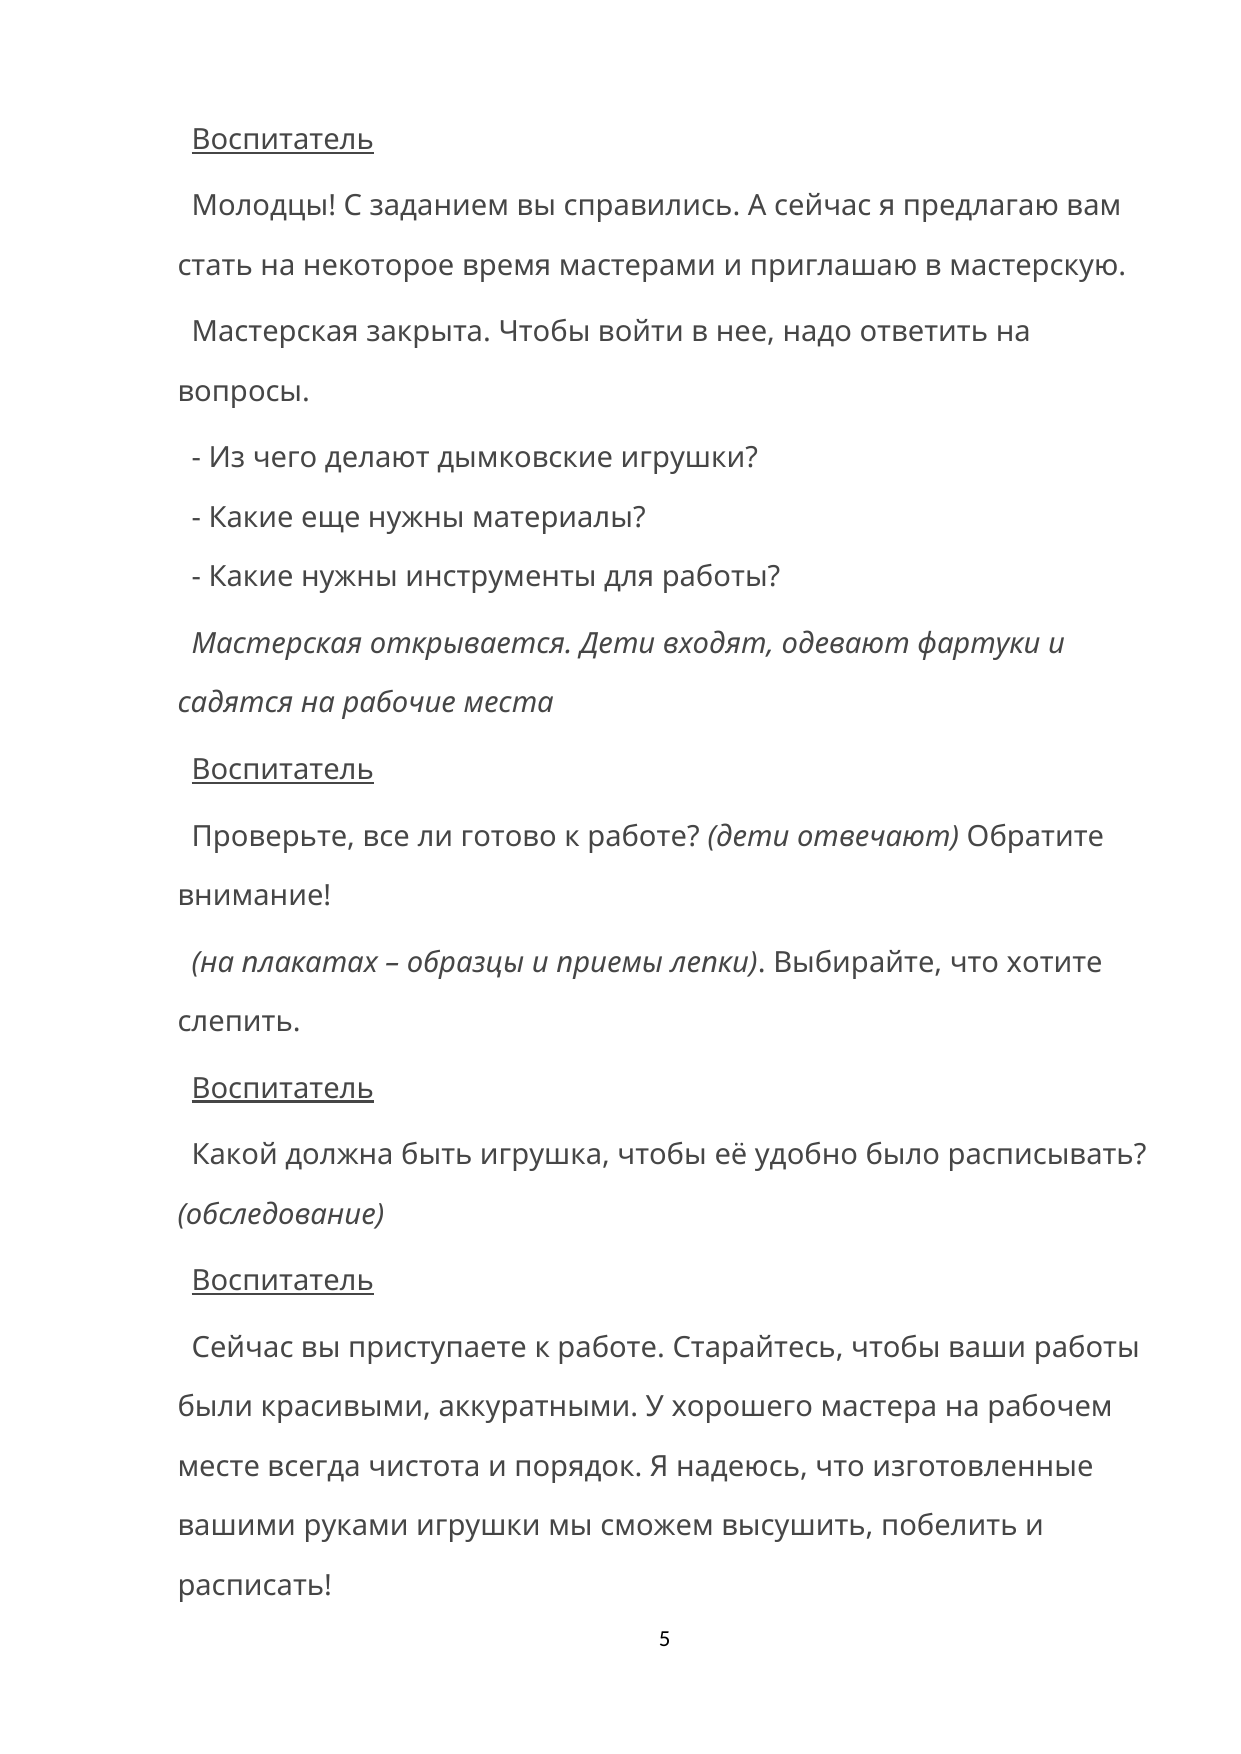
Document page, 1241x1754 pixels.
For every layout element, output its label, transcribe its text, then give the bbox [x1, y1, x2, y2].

text Мастерская закрыта. Чтобы войти в нее, надо ответить на вопросы. [177, 311, 1152, 410]
text Проверьте, все ли готово к работе? (дети отвечают) Обратите внимание! [177, 815, 1152, 914]
text - Какие еще нужны материалы? [177, 496, 1152, 536]
text Воспитатель [177, 748, 1152, 788]
text (на плакатах – образцы и приемы лепки). Выбирайте, что хотите слепить. [177, 941, 1152, 1040]
text - Какие нужны инструменты для работы? [177, 556, 1152, 595]
text Воспитатель [177, 1067, 1152, 1107]
text - Из чего делают дымковские игрушки? [177, 437, 1152, 476]
text Воспитатель [177, 118, 1152, 158]
text Какой должна быть игрушка, чтобы её удобно было расписывать? (обследование) [177, 1133, 1152, 1233]
text Сейчас вы приступаете к работе. Старайтесь, чтобы ваши работы были красивыми, аккуратными. У хорошего мастера на рабочем месте всегда чистота и порядок. Я надеюсь, что изготовленные вашими руками игрушки мы сможем высушить, побелить и расписать! [177, 1326, 1152, 1604]
text Воспитатель [177, 1259, 1152, 1299]
text Молодцы! С заданием вы справились. А сейчас я предлагаю вам стать на некоторое время мастерами и приглашаю в мастерскую. [177, 185, 1152, 284]
text Мастерская открывается. Дети входят, одевают фартуки и садятся на рабочие места [177, 622, 1152, 721]
